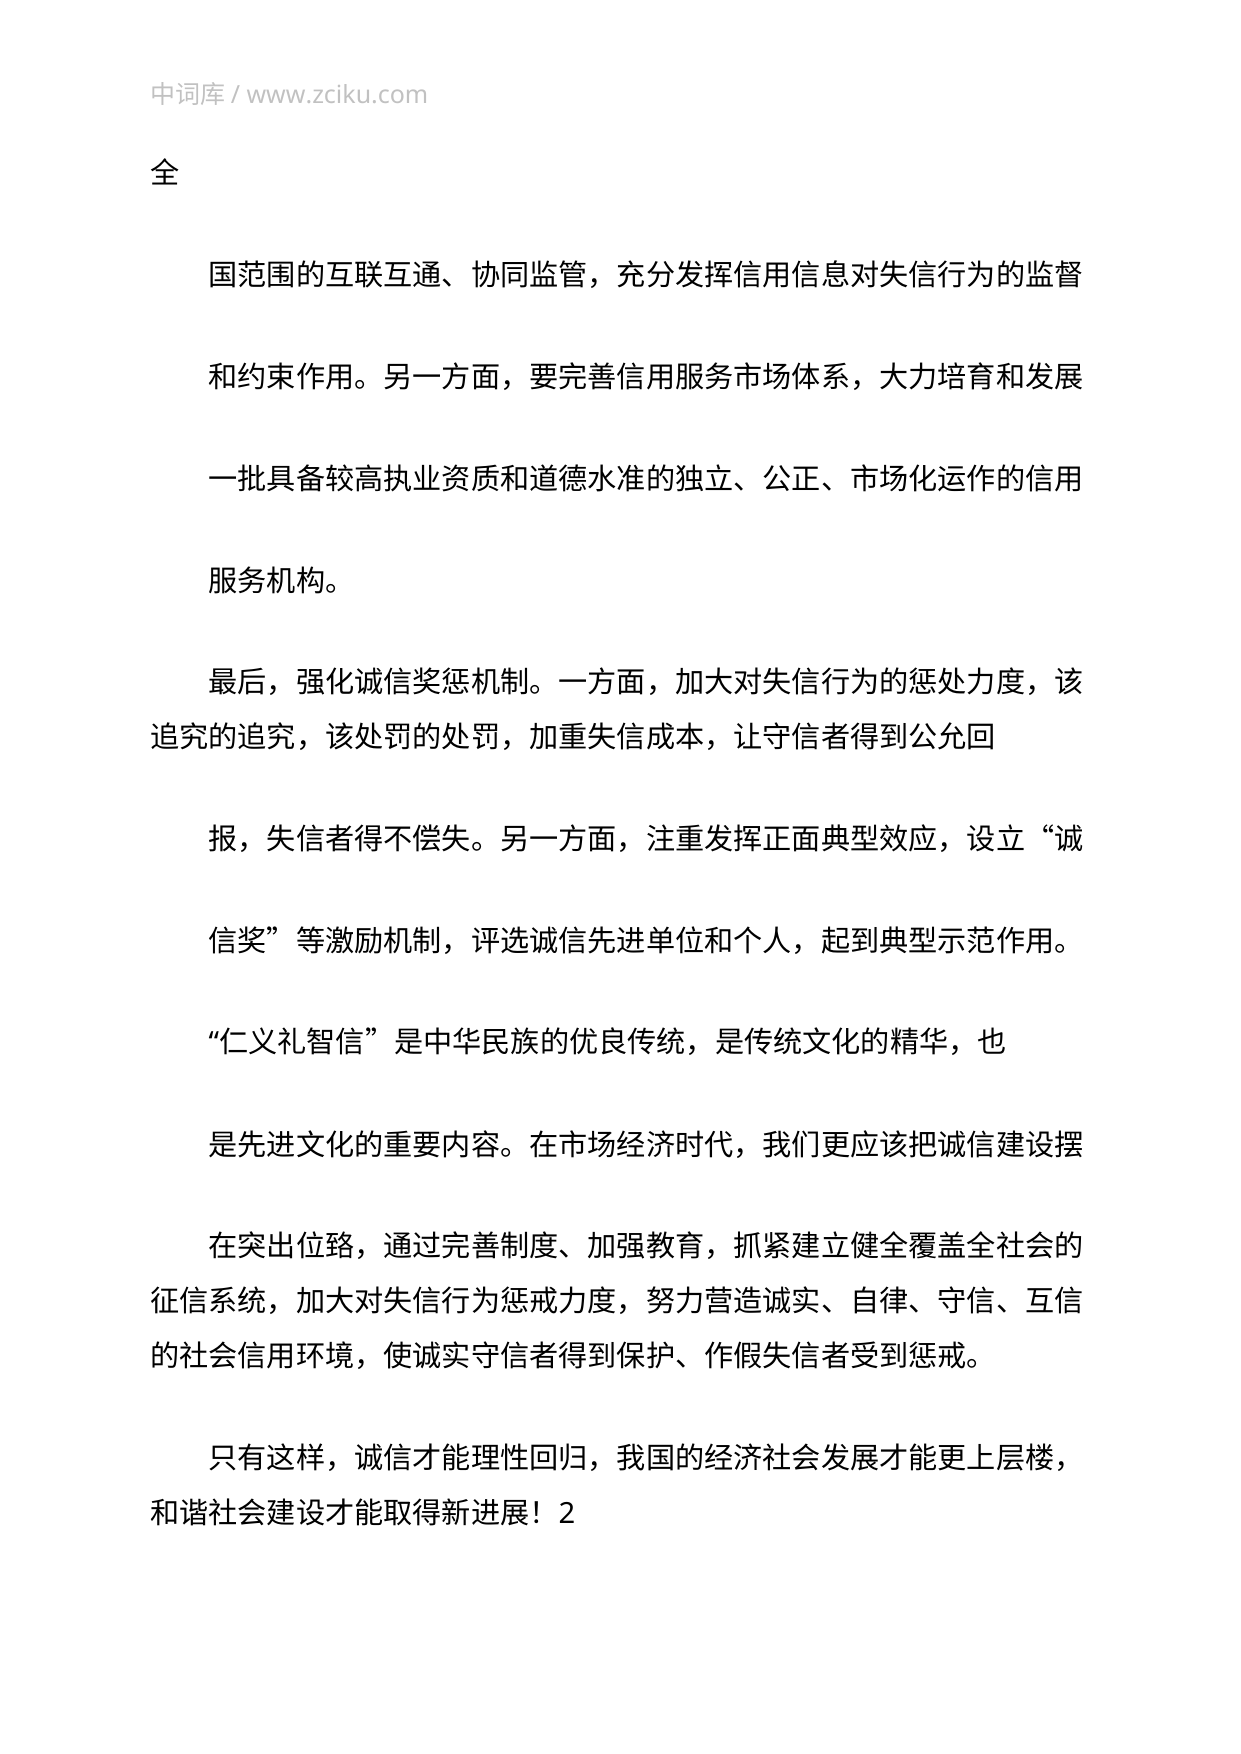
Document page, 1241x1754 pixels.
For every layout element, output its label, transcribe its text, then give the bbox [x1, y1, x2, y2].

text 是先进文化的重要内容。在市场经济时代，我们更应该把诚信建设摆 [150, 1121, 1090, 1163]
text 和约束作用。另一方面，要完善信用服务市场体系，大力培育和发展 [150, 353, 1090, 396]
text 在突出位臵，通过完善制度、加强教育，抓紧建立健全覆盖全社会的征信系统，加大对失信行为惩戒力度，努力营造诚实、自律、守信、互信的社会信用环境，使诚实守信者得到保护、作假失信者受到惩戒。 [150, 1223, 1090, 1375]
text 只有这样，诚信才能理性回归，我国的经济社会发展才能更上层楼，和谐社会建设才能取得新进展！2 [150, 1434, 1090, 1532]
text 报，失信者得不偿失。另一方面，注重发挥正面典型效应，设立“诚 [150, 816, 1090, 858]
text 最后，强化诚信奖惩机制。一方面，加大对失信行为的惩处力度，该追究的追究，该处罚的处罚，加重失信成本，让守信者得到公允回 [150, 659, 1090, 756]
text “仁义礼智信”是中华民族的优良传统，是传统文化的精华，也 [150, 1019, 1090, 1061]
text 信奖”等激励机制，评选诚信先进单位和个人，起到典型示范作用。 [150, 917, 1090, 959]
text 国范围的互联互通、协同监管，充分发挥信用信息对失信行为的监督 [150, 252, 1090, 294]
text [150, 150, 1090, 192]
text 一批具备较高执业资质和道德水准的独立、公正、市场化运作的信用 [150, 455, 1090, 498]
text 服务机构。 [150, 557, 1090, 599]
